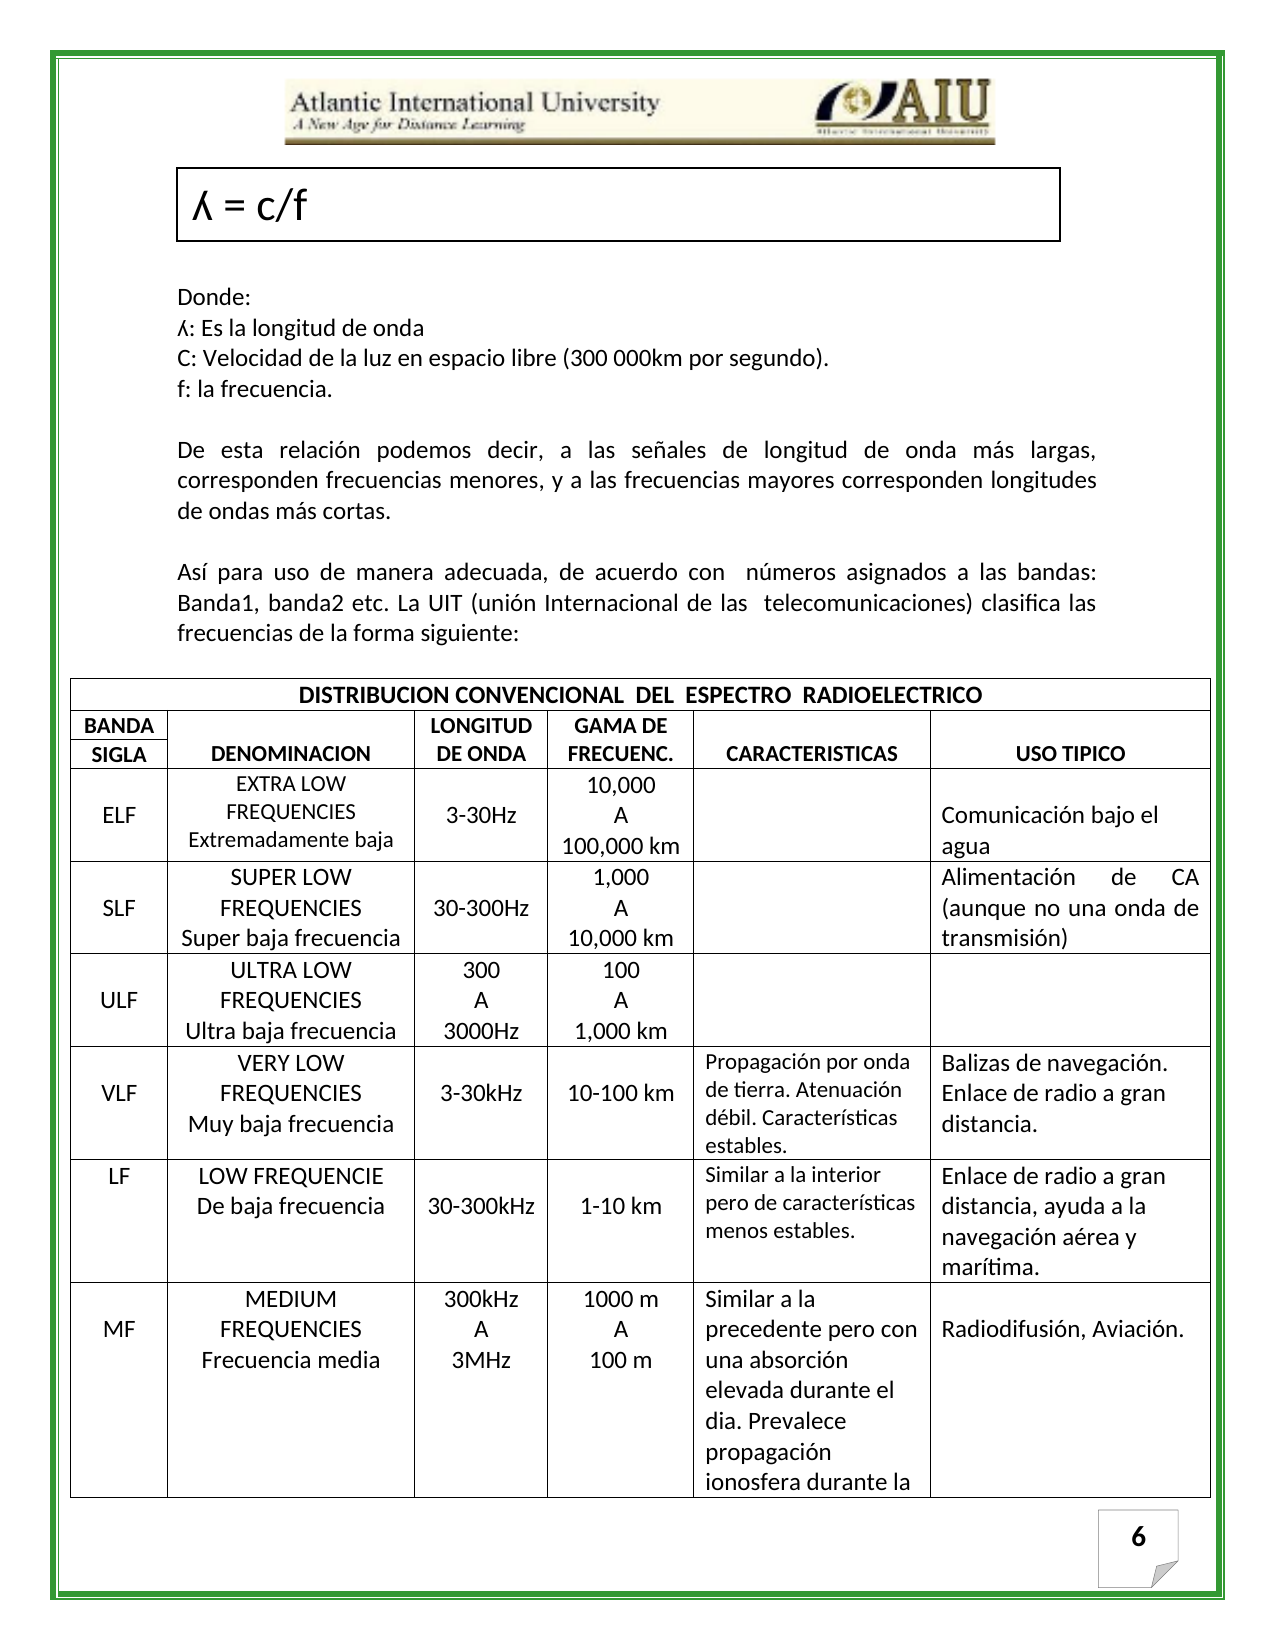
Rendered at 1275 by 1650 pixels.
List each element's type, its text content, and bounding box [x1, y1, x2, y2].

text Así para uso de manera adecuada, de acuerdo con números asignados a las bandas: Banda1, banda2 etc. La UIT (unión Internacional de las telecomunicaciones) clasifica las frecuencias de la forma siguiente: [177, 556, 1098, 648]
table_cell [931, 1283, 1210, 1497]
table_cell ULF [71, 954, 167, 1046]
table_cell EXTRA LOW FREQUENCIES Extremadamente baja [168, 769, 414, 861]
table_cell GAMA DE FRECUENC. [548, 711, 693, 768]
table_cell 30-300Hz [415, 862, 547, 953]
text ʎ: Es la longitud de onda [177, 312, 1098, 342]
table_cell Propagación por onda de tierra. Atenuación débil. Características estables. [694, 1047, 930, 1159]
text C: Velocidad de la luz en espacio libre (300 000km por segundo). [177, 342, 1098, 373]
table_header DISTRIBUCION CONVENCIONAL DEL ESPECTRO RADIOELECTRICO [71, 679, 1210, 710]
table_cell 10-100 km [548, 1047, 693, 1159]
table_cell 10,000 A 100,000 km [548, 769, 693, 861]
table_cell MF [71, 1283, 167, 1497]
table_cell [694, 954, 930, 1046]
table_cell DENOMINACION [168, 711, 414, 768]
text De esta relación podemos decir, a las señales de longitud de onda más largas, corresponden frecuencias menores, y a las frecuencias mayores corresponden longitudes de ondas más cortas. [177, 434, 1098, 526]
table_cell [931, 954, 1210, 1046]
table_cell 30-300kHz [415, 1160, 547, 1282]
table_cell [694, 769, 930, 861]
table_cell 1-10 km [548, 1160, 693, 1282]
table_cell ULTRA LOW FREQUENCIES Ultra baja frecuencia [168, 954, 414, 1046]
table_cell 1000 m A 100 m [548, 1283, 693, 1497]
table_cell 300kHz A 3MHz [415, 1283, 547, 1497]
text f: la frecuencia. [177, 373, 1098, 403]
table_cell USO TIPICO [931, 711, 1210, 768]
table_cell Alimentación de CA (aunque no una onda de transmisión) [931, 862, 1210, 953]
table_cell CARACTERISTICAS [694, 711, 930, 768]
table_cell SUPER LOW FREQUENCIES Super baja frecuencia [168, 862, 414, 953]
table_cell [168, 1283, 414, 1497]
table_cell Comunicación bajo el agua [931, 769, 1210, 861]
table_cell LONGITUD DE ONDA [415, 711, 547, 768]
table_cell Balizas de navegación. Enlace de radio a gran distancia. [931, 1047, 1210, 1159]
table_cell LOW FREQUENCIE De baja frecuencia [168, 1160, 414, 1282]
table_cell BANDA [71, 711, 167, 739]
table_cell VLF [71, 1047, 167, 1159]
table_cell 3-30Hz [415, 769, 547, 861]
table_cell SLF [71, 862, 167, 953]
table_cell 3-30kHz [415, 1047, 547, 1159]
text Donde: [177, 281, 1098, 312]
table_cell LF [71, 1160, 167, 1282]
table_cell 1,000 A 10,000 km [548, 862, 693, 953]
table_cell ELF [71, 769, 167, 861]
table_cell Enlace de radio a gran distancia, ayuda a la navegación aérea y marítima. [931, 1160, 1210, 1282]
table_cell 300 A 3000Hz [415, 954, 547, 1046]
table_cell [694, 1283, 930, 1497]
table_cell Similar a la interior pero de características menos estables. [694, 1160, 930, 1282]
table_cell [694, 862, 930, 953]
table_cell VERY LOW FREQUENCIES Muy baja frecuencia [168, 1047, 414, 1159]
table_cell SIGLA [71, 740, 167, 768]
table_cell 100 A 1,000 km [548, 954, 693, 1046]
